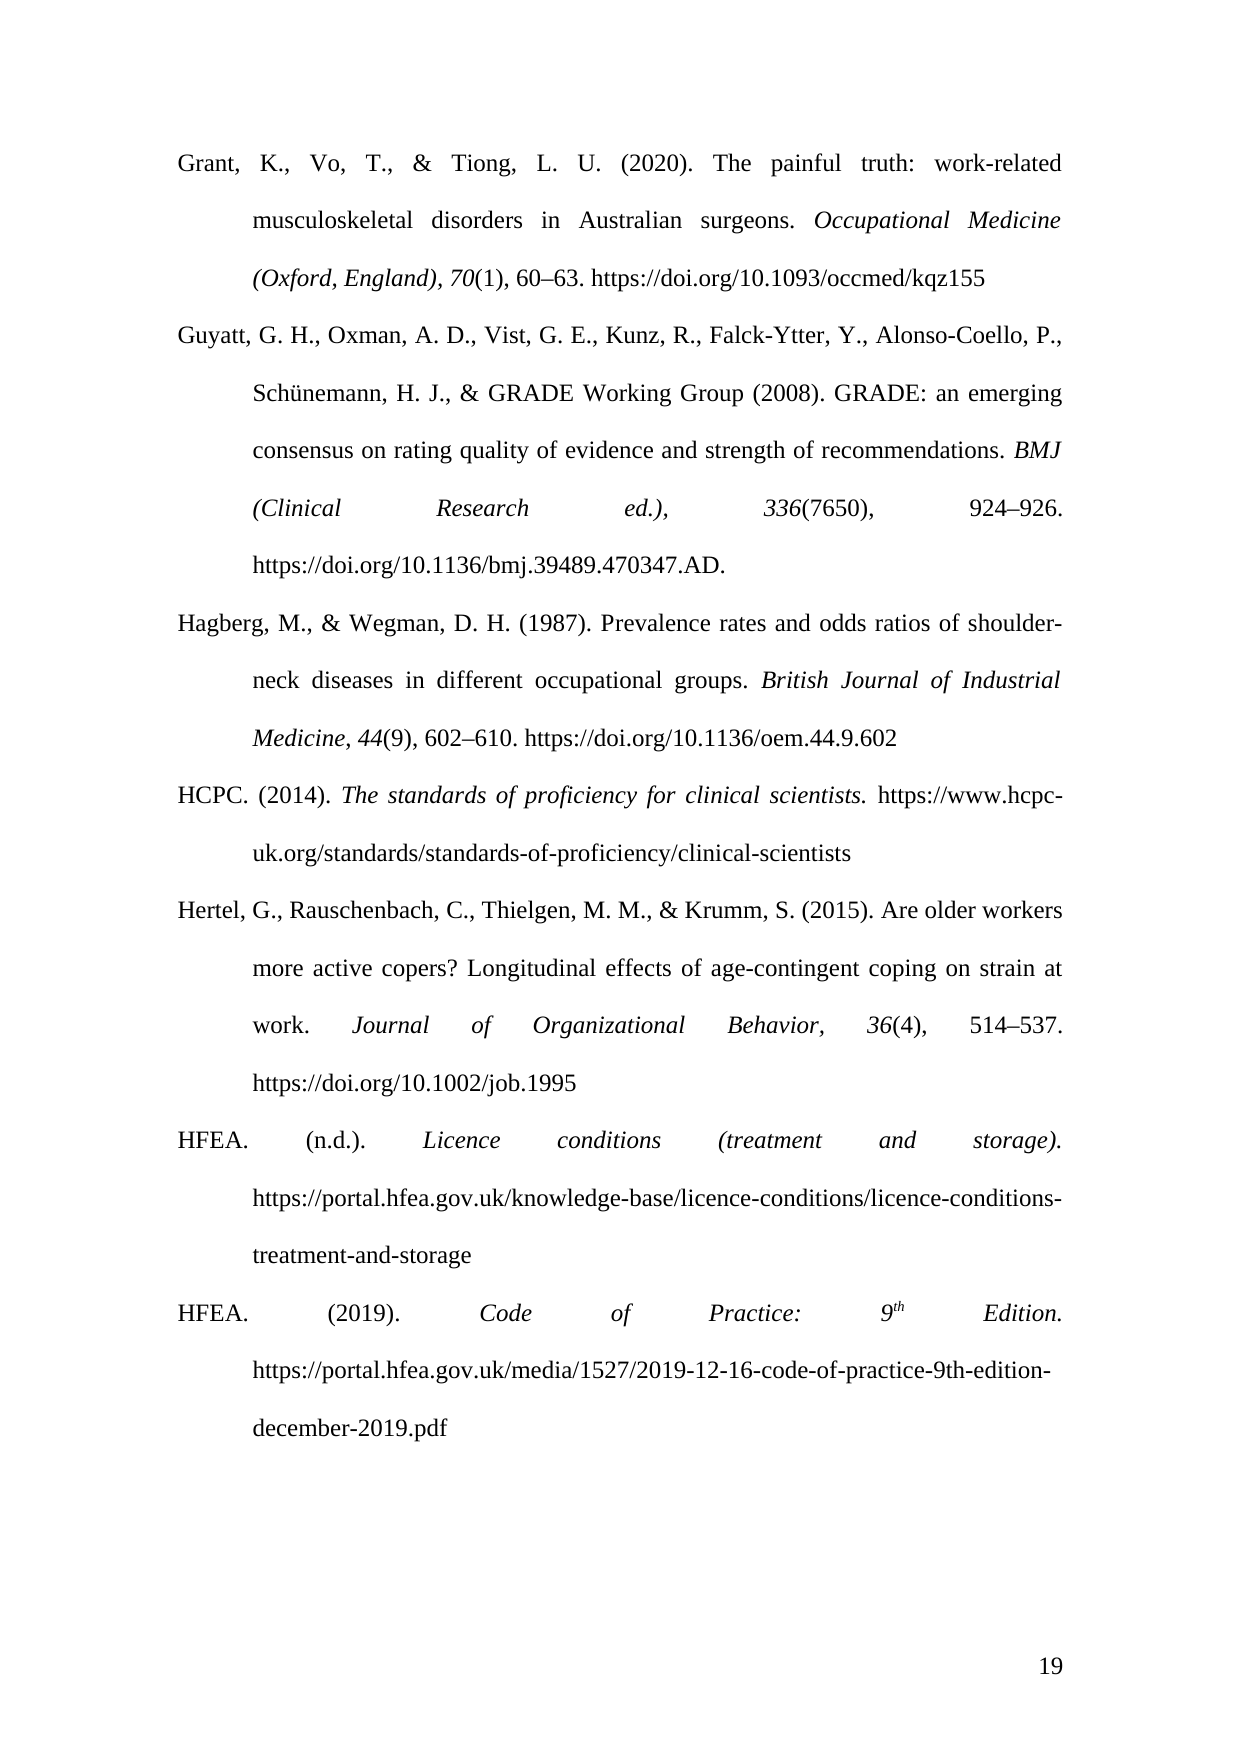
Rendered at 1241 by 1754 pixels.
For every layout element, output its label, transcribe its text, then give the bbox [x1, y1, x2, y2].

text Hertel, G., Rauschenbach, C., Thielgen, M. M., & Krumm, S. (2015). Are older workers more active copers? Longitudinal effects of age-contingent coping on strain at work. Journal of Organizational Behavior, 36(4), 514–537. https://doi.org/10.1002/job.1995 [177, 895, 1063, 1096]
text Grant, K., Vo, T., & Tiong, L. U. (2020). The painful truth: work-related musculoskeletal disorders in Australian surgeons. Occupational Medicine (Oxford, England), 70(1), 60–63. https://doi.org/10.1093/occmed/kqz155 [177, 148, 1063, 291]
text HCPC. (2014). The standards of proficiency for clinical scientists. https://www.hcpc-uk.org/standards/standards-of-proficiency/clinical-scientists [177, 780, 1063, 866]
text Guyatt, G. H., Oxman, A. D., Vist, G. E., Kunz, R., Falck-Ytter, Y., Alonso-Coello, P., Schünemann, H. J., & GRADE Working Group (2008). GRADE: an emerging consensus on rating quality of evidence and strength of recommendations. BMJ (Clinical Research ed.), 336(7650), 924–926. https://doi.org/10.1136/bmj.39489.470347.AD. [177, 320, 1063, 579]
text HFEA. (2019). Code of Practice: 9th Edition. https://portal.hfea.gov.uk/media/1527/2019-12-16-code-of-practice-9th-edition-december-2019.pdf [177, 1298, 1063, 1441]
text HFEA. (n.d.). Licence conditions (treatment and storage). https://portal.hfea.gov.uk/knowledge-base/licence-conditions/licence-conditions-treatment-and-storage [177, 1125, 1063, 1269]
text Hagberg, M., & Wegman, D. H. (1987). Prevalence rates and odds ratios of shoulder-neck diseases in different occupational groups. British Journal of Industrial Medicine, 44(9), 602–610. https://doi.org/10.1136/oem.44.9.602 [177, 608, 1063, 751]
